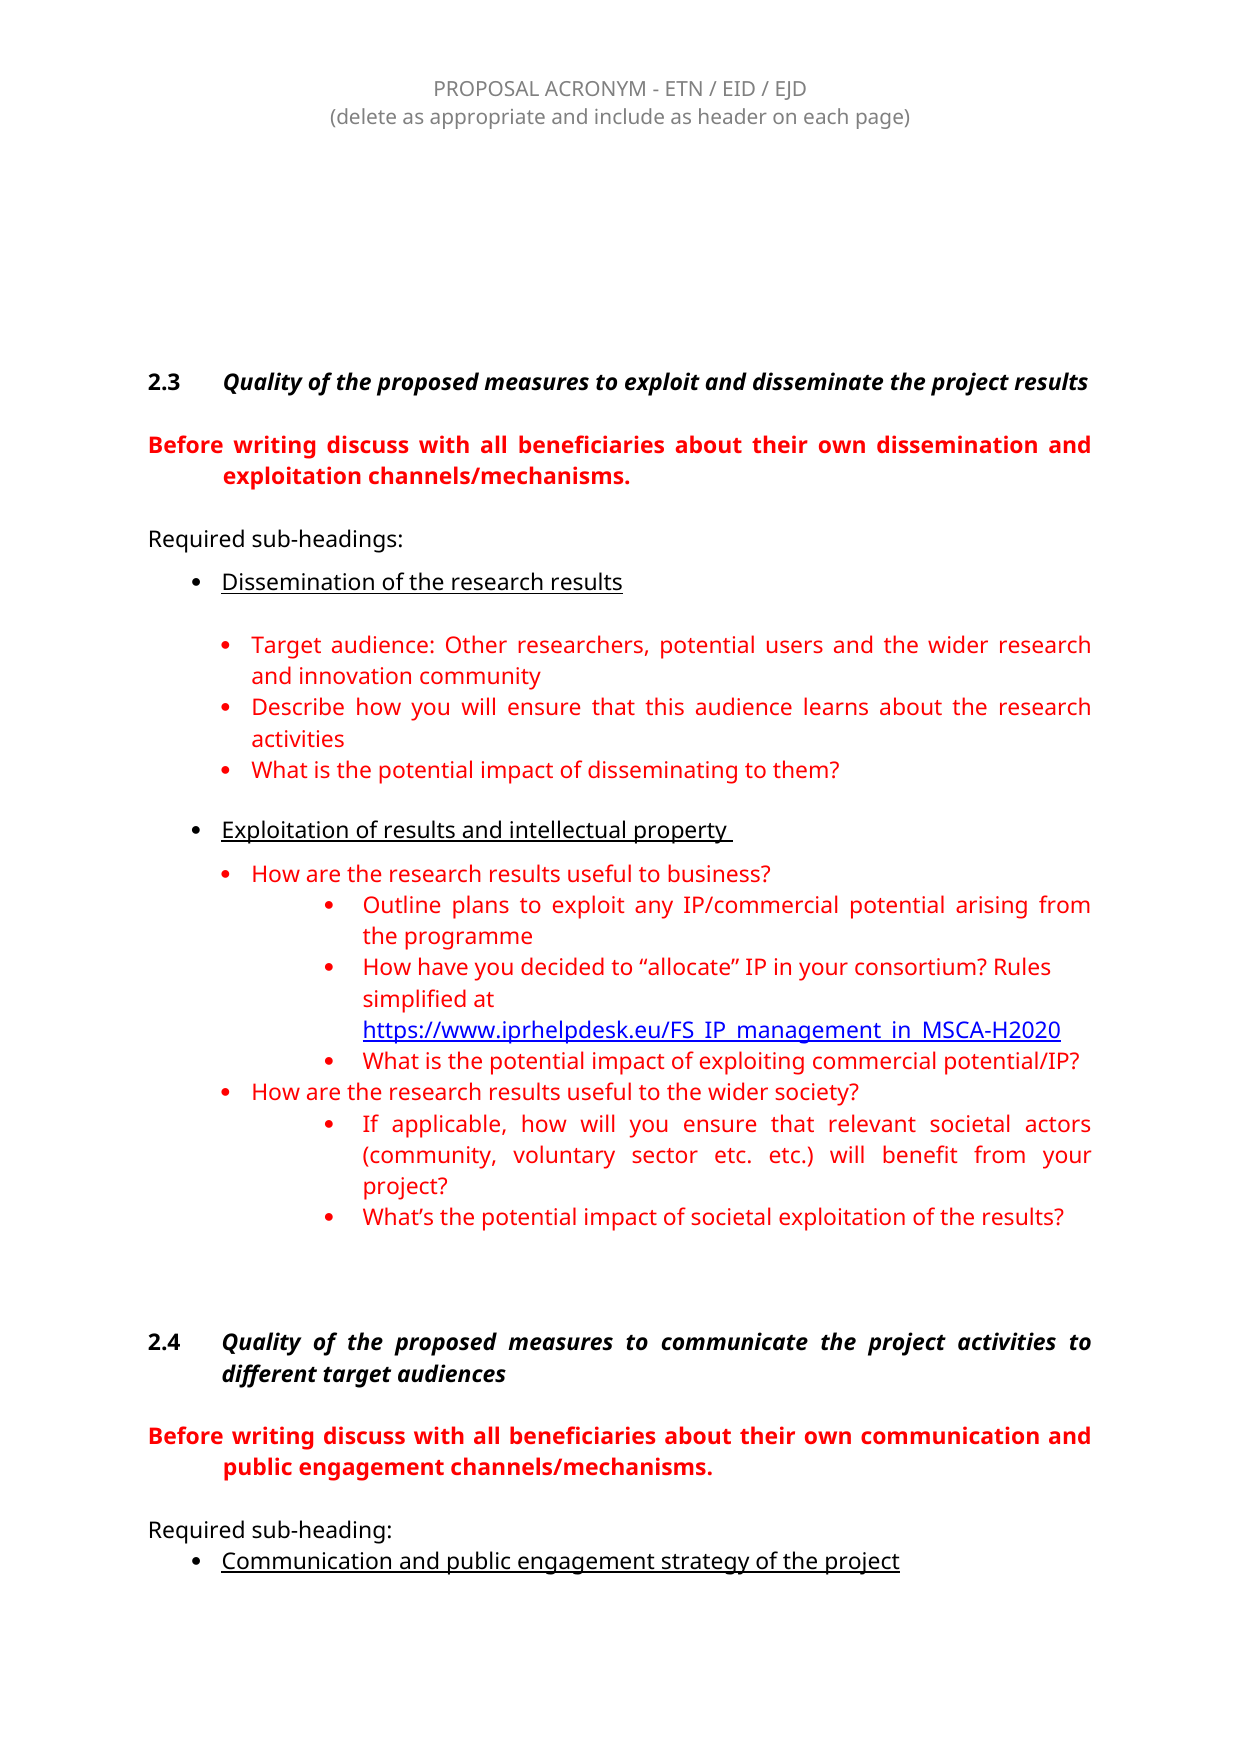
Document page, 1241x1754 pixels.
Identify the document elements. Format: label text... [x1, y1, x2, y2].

text Before writing discuss with all beneficiaries about their own dissemination and exploitation channels/mechanisms. [148, 429, 1093, 491]
list If applicable, how will you ensure that relevant societal actors (community, voluntary sector etc. etc.) will benefit from your project? [325, 1108, 1093, 1201]
text Before writing discuss with all beneficiaries about their own communication and public engagement channels/mechanisms. [148, 1420, 1093, 1483]
text Required sub-headings: [148, 523, 1093, 554]
list Target audience: Other researchers, potential users and the wider research and innovation community [221, 629, 1093, 691]
list How are the research results useful to business? [221, 858, 1093, 889]
list Describe how you will ensure that this audience learns about the research activities [221, 691, 1093, 754]
text 2.3 Quality of the proposed measures to exploit and disseminate the project results [148, 366, 1093, 398]
text Required sub-heading: [148, 1514, 1093, 1545]
list What’s the potential impact of societal exploitation of the results? [325, 1201, 1093, 1233]
list Exploitation of results and intellectual property [192, 814, 1093, 845]
text 2.4 Quality of the proposed measures to communicate the project activities to different target audiences [148, 1326, 1093, 1389]
list Outline plans to exploit any IP/commercial potential arising from the programme [325, 889, 1093, 951]
list How have you decided to “allocate” IP in your consortium? Rules simplified at https://www.iprhelpdesk.eu/FS_IP_management_in_MSCA-H2020 [325, 951, 1093, 1045]
list What is the potential impact of exploiting commercial potential/IP? [325, 1045, 1093, 1076]
list Communication and public engagement strategy of the project [192, 1545, 1093, 1576]
list How are the research results useful to the wider society? [221, 1076, 1093, 1108]
list Dissemination of the research results [192, 566, 1093, 598]
list What is the potential impact of disseminating to them? [221, 754, 1093, 785]
